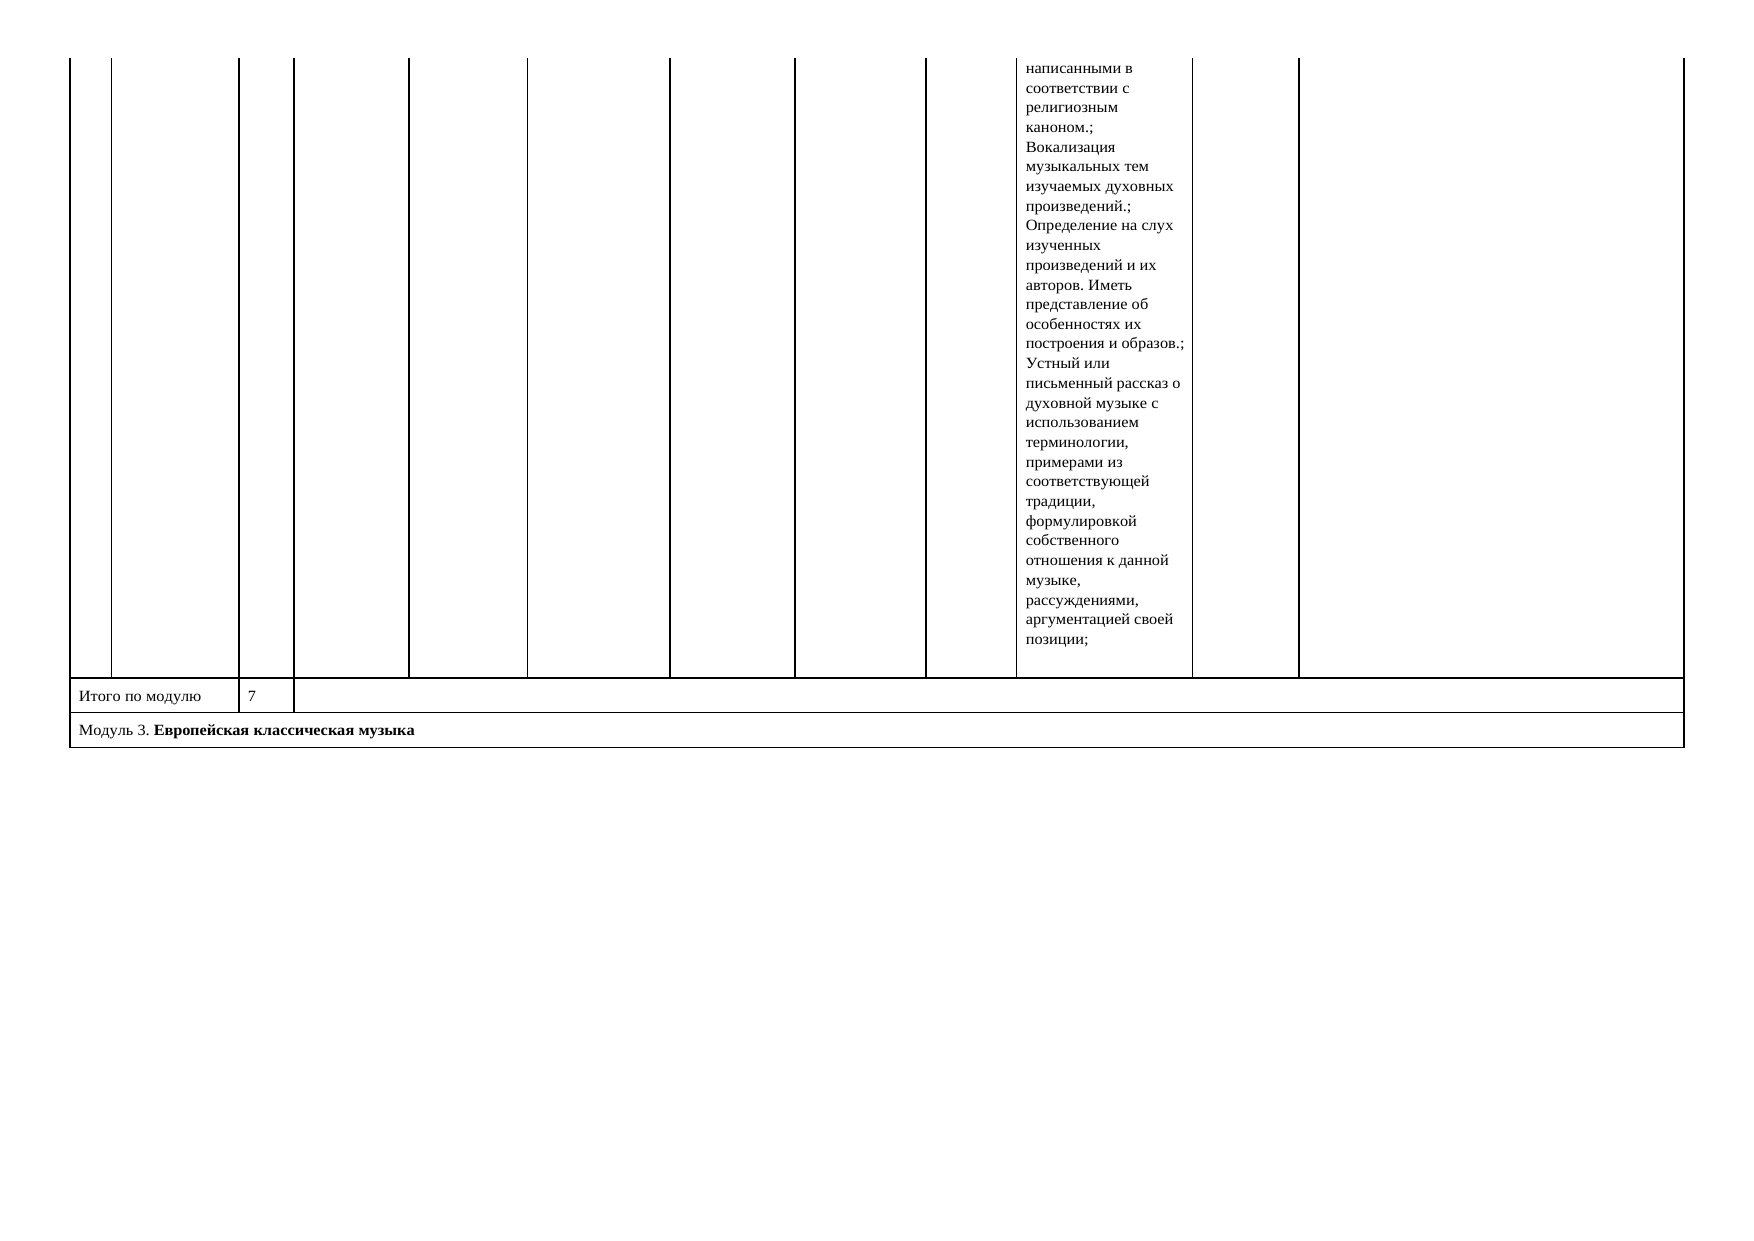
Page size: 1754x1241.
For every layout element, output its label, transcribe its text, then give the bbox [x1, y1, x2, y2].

table_header [1300, 58, 1683, 677]
table_header [796, 58, 925, 677]
table_header [240, 58, 293, 677]
table_header [671, 58, 794, 677]
table_header [410, 58, 527, 677]
table_header [927, 58, 1016, 677]
table_cell Модуль 3. Европейская классическая музыка [71, 713, 1683, 747]
table_header [1193, 58, 1298, 677]
table_cell 7 [240, 679, 293, 712]
table_cell Итого по модулю [71, 679, 238, 712]
table_header [112, 58, 238, 677]
table_header [295, 58, 408, 677]
table_header написанными в соответствии с религиозным каноном.; Вокализация музыкальных тем изучаемых духовных произведений.; Определение на слух изученных произведений и их авторов. Иметь представление об особенностях их построения и образов.; Устный или письменный рассказ о духовной музыке с использованием терминологии, примерами из соответствующей традиции, формулировкой собственного отношения к данной музыке, рассуждениями, аргументацией своей позиции; [1017, 58, 1192, 677]
table_header [528, 58, 669, 677]
table_header [71, 58, 111, 677]
table_cell [295, 679, 1683, 712]
